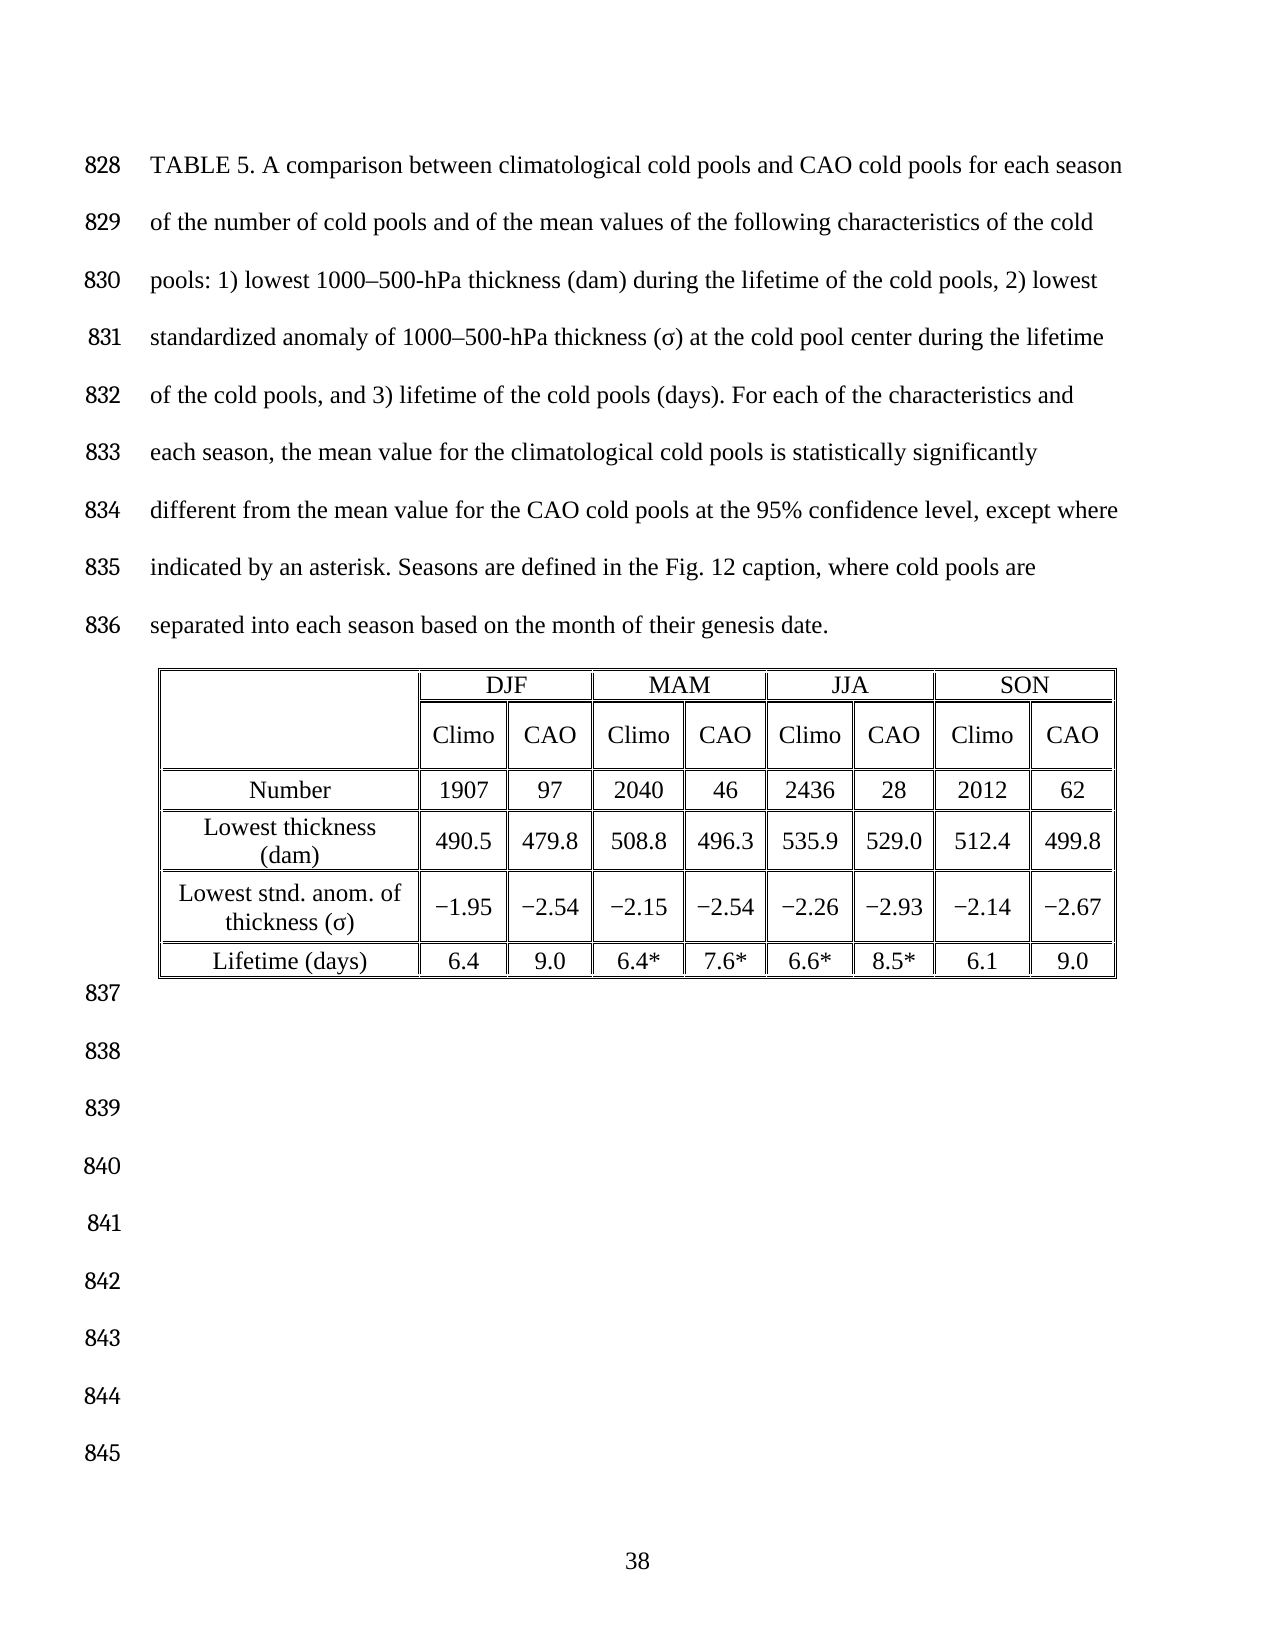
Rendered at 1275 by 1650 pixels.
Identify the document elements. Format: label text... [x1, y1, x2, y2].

table_cell 97 [509, 771, 591, 808]
table_cell 8.5* [854, 944, 934, 976]
table_cell Climo [936, 703, 1029, 767]
table_cell −2.54 [509, 872, 591, 941]
table_header MAM [593, 671, 766, 699]
table_cell −2.67 [1030, 869, 1115, 941]
table_cell Number [161, 768, 418, 808]
table_cell CAO [509, 703, 591, 767]
table_cell Climo [421, 703, 506, 767]
table_cell 9.0 [1030, 941, 1115, 976]
table_header JJA [766, 671, 934, 699]
table_cell 479.8 [509, 812, 591, 869]
text TABLE 5. A comparison between climatological cold pools and CAO cold pools for each season of the number of cold pools and of the mean values of the following characteristics of the cold pools: 1) lowest 1000–500-hPa thickness (dam) during the lifetime of the cold pools, 2) lowest standardized anomaly of 1000–500-hPa thickness (σ) at the cold pool center during the lifetime of the cold pools, and 3) lifetime of the cold pools (days). For each of the characteristics and each season, the mean value for the climatological cold pools is statistically significantly different from the mean value for the CAO cold pools at the 95% confidence level, except where indicated by an asterisk. Seasons are defined in the Fig. 12 caption, where cold pools are separated into each season based on the month of their genesis date. [150, 150, 1125, 639]
table_cell 529.0 [855, 812, 933, 869]
table_cell CAO [686, 703, 765, 767]
table_cell 535.9 [768, 812, 852, 869]
table_cell CAO [855, 703, 933, 767]
table_cell 6.4* [593, 944, 684, 976]
table_header [161, 669, 420, 767]
table_cell Lowest thickness (dam) [161, 809, 418, 869]
table_cell −2.14 [936, 872, 1029, 941]
table_cell −2.15 [594, 872, 683, 941]
table_cell 2012 [936, 771, 1029, 808]
table_cell 490.5 [421, 812, 506, 869]
table_cell 1907 [421, 771, 506, 808]
table_cell 6.6* [766, 944, 853, 976]
table_cell Lowest stnd. anom. of thickness (σ) [160, 869, 420, 941]
table_cell 9.0 [507, 941, 593, 976]
table_cell −1.95 [421, 872, 506, 941]
table_cell 6.1 [934, 944, 1030, 976]
table_cell 7.6* [684, 944, 766, 976]
table_cell 2436 [768, 771, 852, 808]
table_cell Climo [768, 703, 852, 767]
table_cell CAO [1030, 699, 1115, 767]
table_cell 508.8 [594, 812, 683, 869]
table_cell 499.8 [1032, 809, 1114, 869]
table_cell 6.4 [420, 944, 507, 976]
table_cell 46 [686, 771, 765, 808]
table_cell −2.26 [768, 872, 852, 941]
table_cell −2.54 [686, 872, 765, 941]
table_cell −2.93 [855, 872, 933, 941]
table_cell Climo [594, 703, 683, 767]
table_cell Lifetime (days) [160, 941, 420, 976]
table_cell 512.4 [936, 812, 1029, 869]
table_cell 496.3 [686, 812, 765, 869]
table_header DJF [420, 669, 593, 699]
table_cell 62 [1032, 768, 1114, 808]
table_cell 28 [855, 771, 933, 808]
table_header SON [934, 671, 1114, 699]
table_cell 2040 [594, 771, 683, 808]
